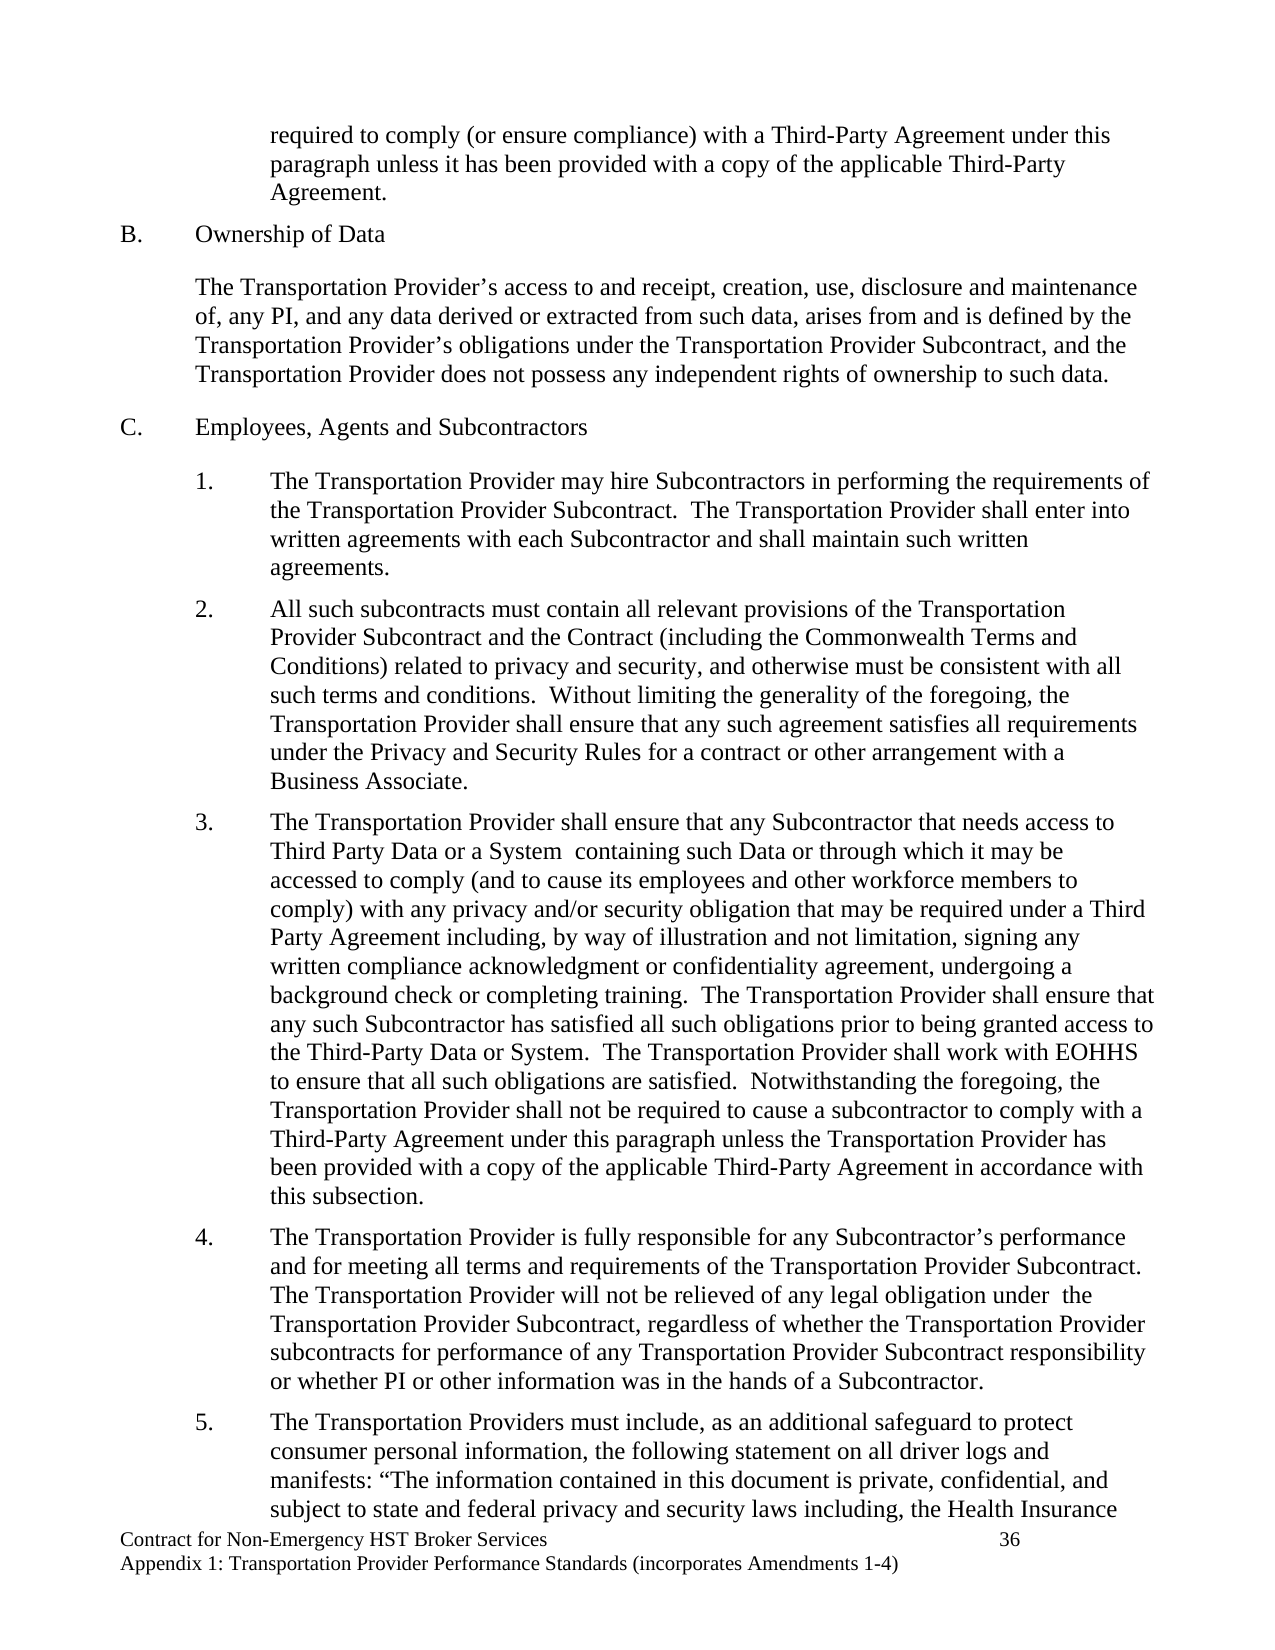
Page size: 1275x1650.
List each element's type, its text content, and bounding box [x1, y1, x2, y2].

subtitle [195, 120, 1155, 206]
subtitle Ownership of Data [120, 219, 1155, 247]
subtitle Employees, Agents and Subcontractors [120, 412, 1155, 441]
subtitle The Transportation Provider may hire Subcontractors in performing the requirements of the Transportation Provider Subcontract. The Transportation Provider shall enter into written agreements with each Subcontractor and shall maintain such written agreements. [195, 466, 1155, 581]
subtitle The Transportation Provider is fully responsible for any Subcontractor’s performance and for meeting all terms and requirements of the Transportation Provider Subcontract. The Transportation Provider will not be relieved of any legal obligation under the Transportation Provider Subcontract, regardless of whether the Transportation Provider subcontracts for performance of any Transportation Provider Subcontract responsibility or whether PI or other information was in the hands of a Subcontractor. [195, 1222, 1155, 1395]
subtitle The Transportation Provider shall ensure that any Subcontractor that needs access to Third Party Data or a System containing such Data or through which it may be accessed to comply (and to cause its employees and other workforce members to comply) with any privacy and/or security obligation that may be required under a Third Party Agreement including, by way of illustration and not limitation, signing any written compliance acknowledgment or confidentiality agreement, undergoing a background check or completing training. The Transportation Provider shall ensure that any such Subcontractor has satisfied all such obligations prior to being granted access to the Third-Party Data or System. The Transportation Provider shall work with EOHHS to ensure that all such obligations are satisfied. Notwithstanding the foregoing, the Transportation Provider shall not be required to cause a subcontractor to comply with a Third-Party Agreement under this paragraph unless the Transportation Provider has been provided with a copy of the applicable Third-Party Agreement in accordance with this subsection. [195, 807, 1155, 1210]
text The Transportation Provider’s access to and receipt, creation, use, disclosure and maintenance of, any PI, and any data derived or extracted from such data, arises from and is defined by the Transportation Provider’s obligations under the Transportation Provider Subcontract, and the Transportation Provider does not possess any independent rights of ownership to such data. [195, 272, 1155, 387]
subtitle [195, 1407, 1155, 1522]
subtitle All such subcontracts must contain all relevant provisions of the Transportation Provider Subcontract and the Contract (including the Commonwealth Terms and Conditions) related to privacy and security, and otherwise must be consistent with all such terms and conditions. Without limiting the generality of the foregoing, the Transportation Provider shall ensure that any such agreement satisfies all requirements under the Privacy and Security Rules for a contract or other arrangement with a Business Associate. [195, 594, 1155, 795]
